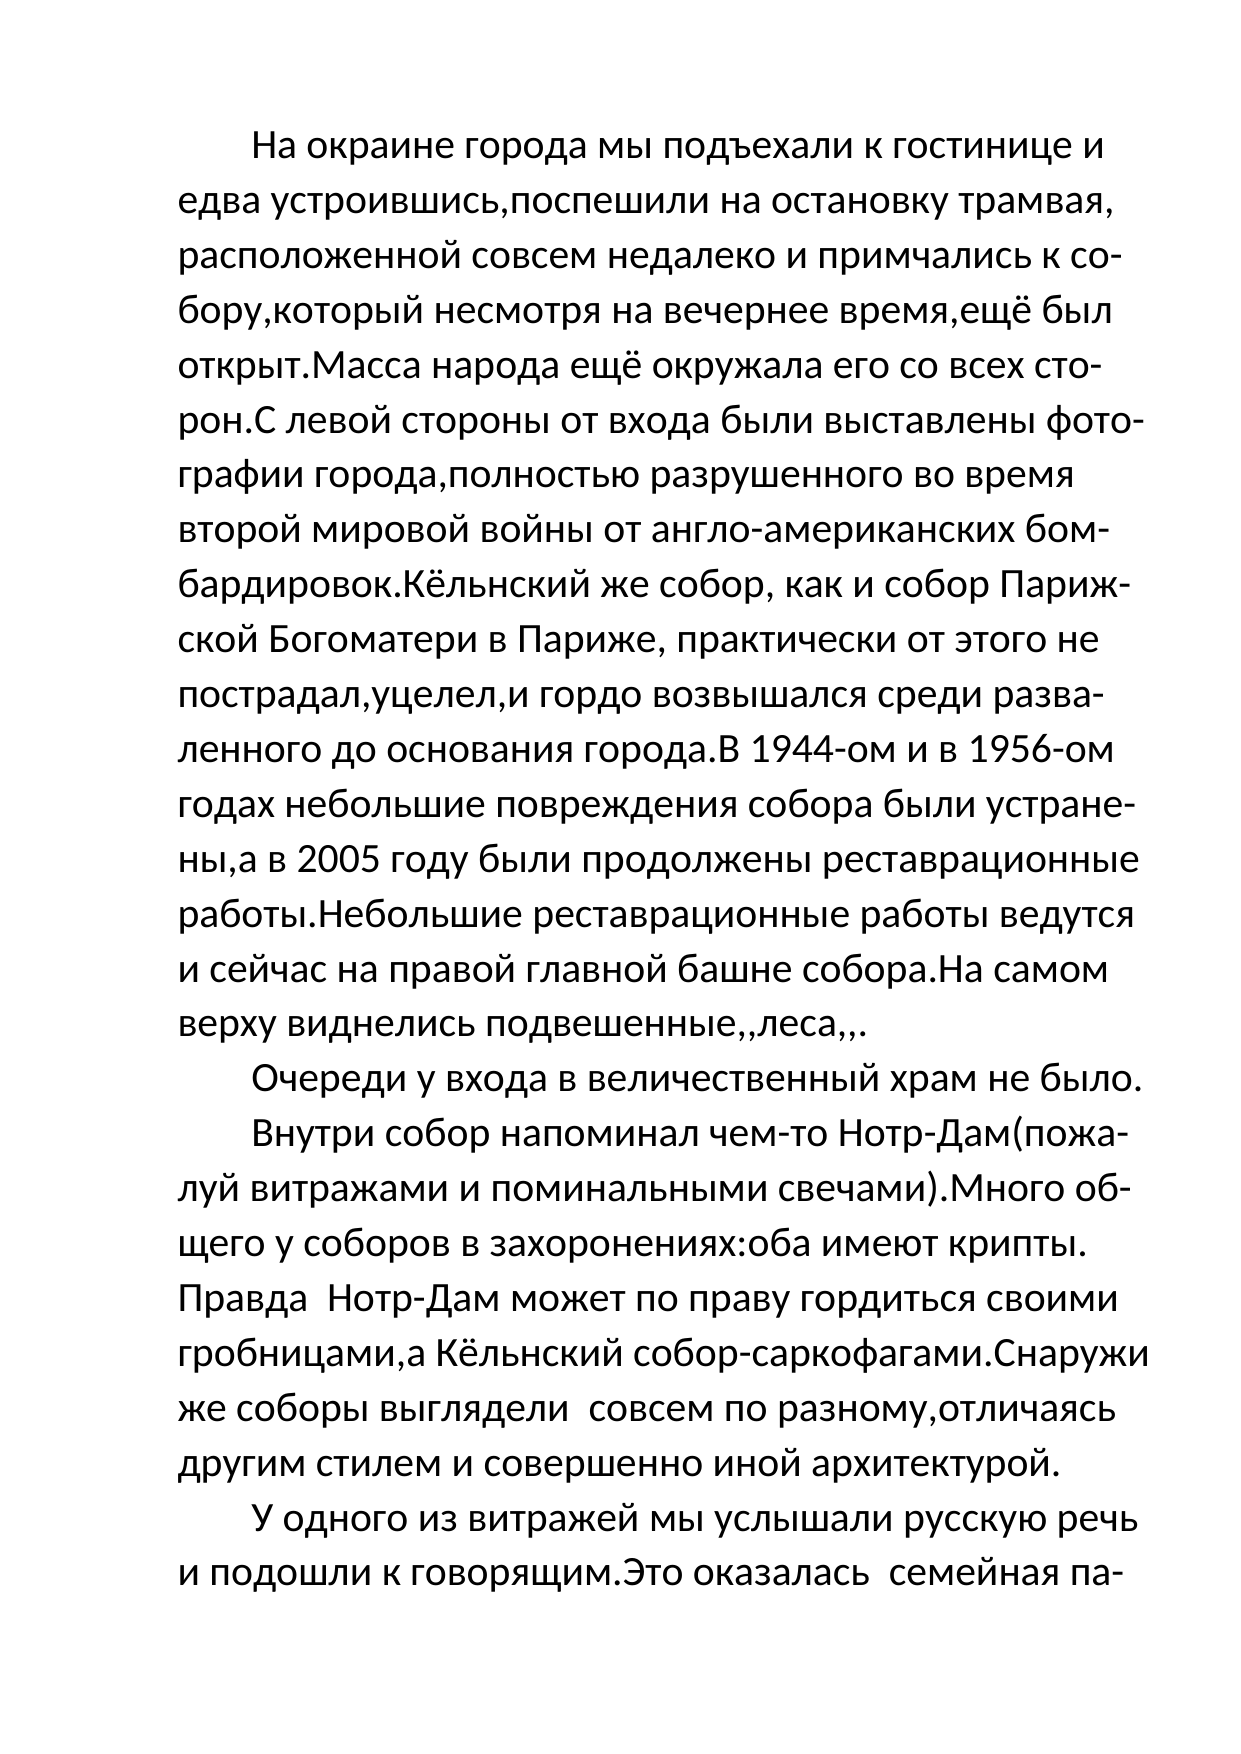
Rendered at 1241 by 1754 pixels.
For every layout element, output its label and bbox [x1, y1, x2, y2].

text [177, 118, 1152, 1596]
